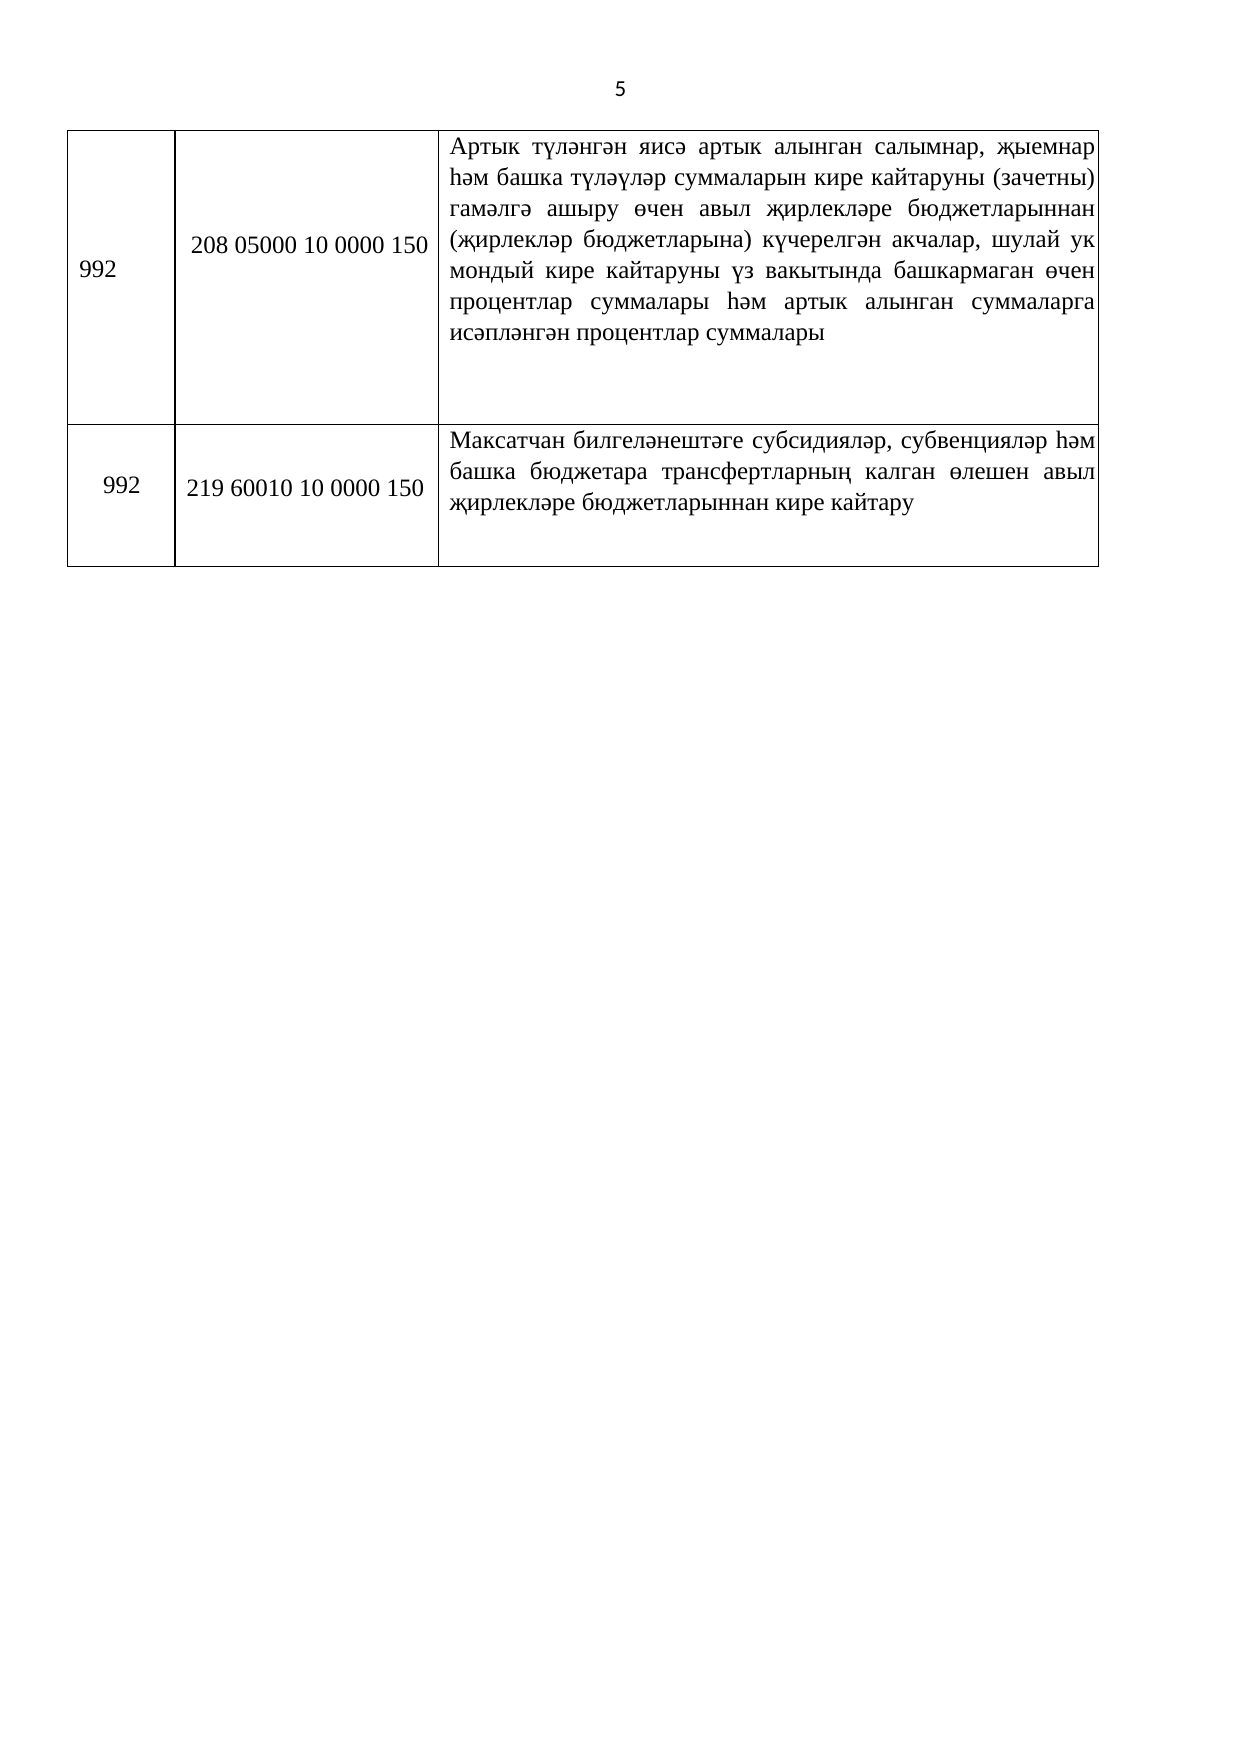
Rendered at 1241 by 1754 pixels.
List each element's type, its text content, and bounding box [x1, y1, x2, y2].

table_cell 208 05000 10 0000 150 [176, 131, 438, 424]
table_cell Артык түләнгән яисә артык алынган салымнар, җыемнар һәм башка түләүләр суммаларын кире кайтаруны (зачетны) гамәлгә ашыру өчен авыл җирлекләре бюджетларыннан (җирлекләр бюджетларына) күчерелгән акчалар, шулай ук мондый кире кайтаруны үз вакытында башкармаган өчен процентлар суммалары һәм артык алынган суммаларга исәпләнгән процентлар суммалары [439, 131, 1098, 424]
table_cell 992 [68, 131, 174, 424]
table_cell 992 [68, 425, 174, 566]
table_cell Максатчан билгеләнештәге субсидияләр, субвенцияләр һәм башка бюджетара трансфертларның калган өлешен авыл җирлекләре бюджетларыннан кире кайтару [439, 425, 1098, 566]
table_cell 219 60010 10 0000 150 [176, 425, 438, 566]
